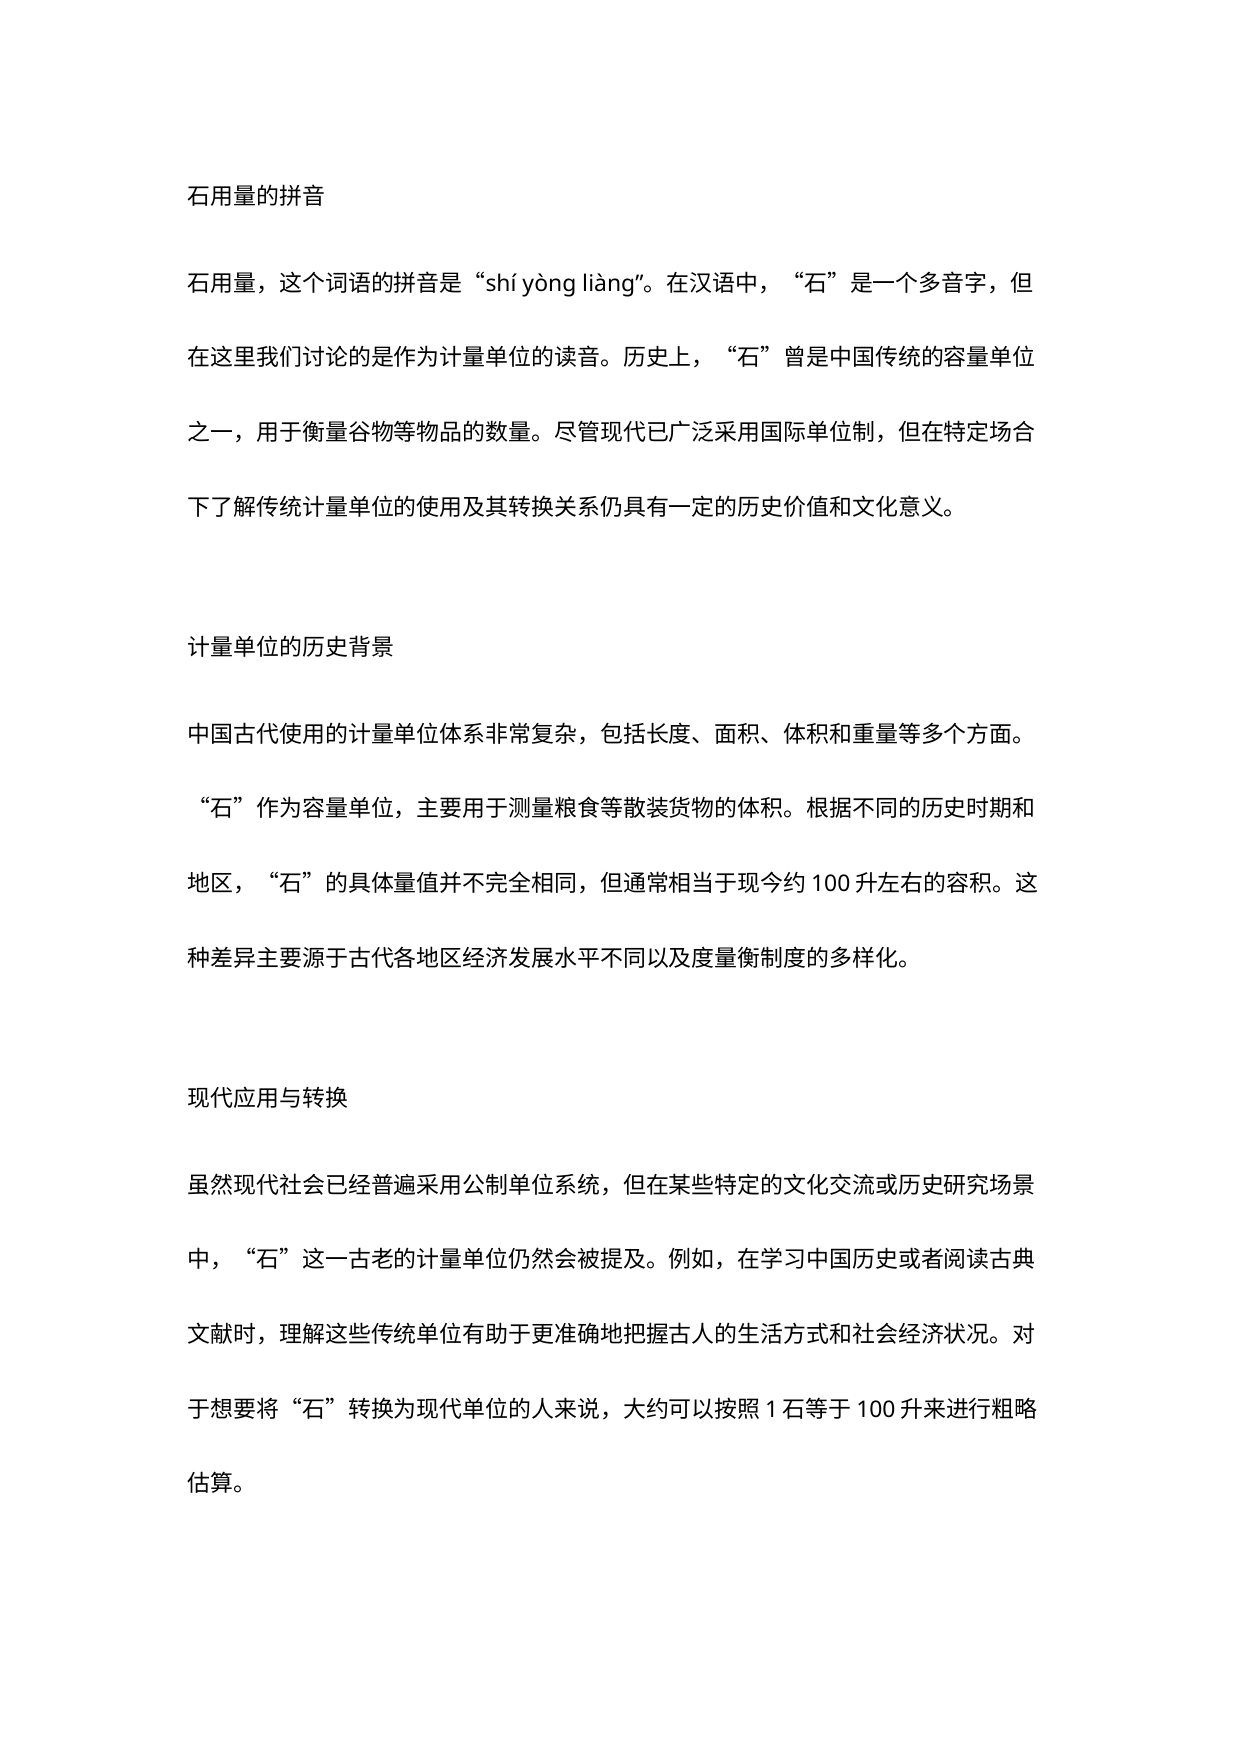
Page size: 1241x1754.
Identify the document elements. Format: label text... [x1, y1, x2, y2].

text 现代应用与转换 [187, 1064, 1053, 1129]
text 石用量的拼音 [187, 162, 1053, 227]
text 中国古代使用的计量单位体系非常复杂，包括长度、面积、体积和重量等多个方面。“石”作为容量单位，主要用于测量粮食等散装货物的体积。根据不同的历史时期和地区，“石”的具体量值并不完全相同，但通常相当于现今约100升左右的容积。这种差异主要源于古代各地区经济发展水平不同以及度量衡制度的多样化。 [187, 699, 1053, 989]
text 石用量，这个词语的拼音是“shí yòng liàng”。在汉语中，“石”是一个多音字，但在这里我们讨论的是作为计量单位的读音。历史上，“石”曾是中国传统的容量单位之一，用于衡量谷物等物品的数量。尽管现代已广泛采用国际单位制，但在特定场合下了解传统计量单位的使用及其转换关系仍具有一定的历史价值和文化意义。 [187, 248, 1053, 538]
text 虽然现代社会已经普遍采用公制单位系统，但在某些特定的文化交流或历史研究场景中，“石”这一古老的计量单位仍然会被提及。例如，在学习中国历史或者阅读古典文献时，理解这些传统单位有助于更准确地把握古人的生活方式和社会经济状况。对于想要将“石”转换为现代单位的人来说，大约可以按照1石等于100升来进行粗略估算。 [187, 1151, 1053, 1514]
text 计量单位的历史背景 [187, 613, 1053, 678]
